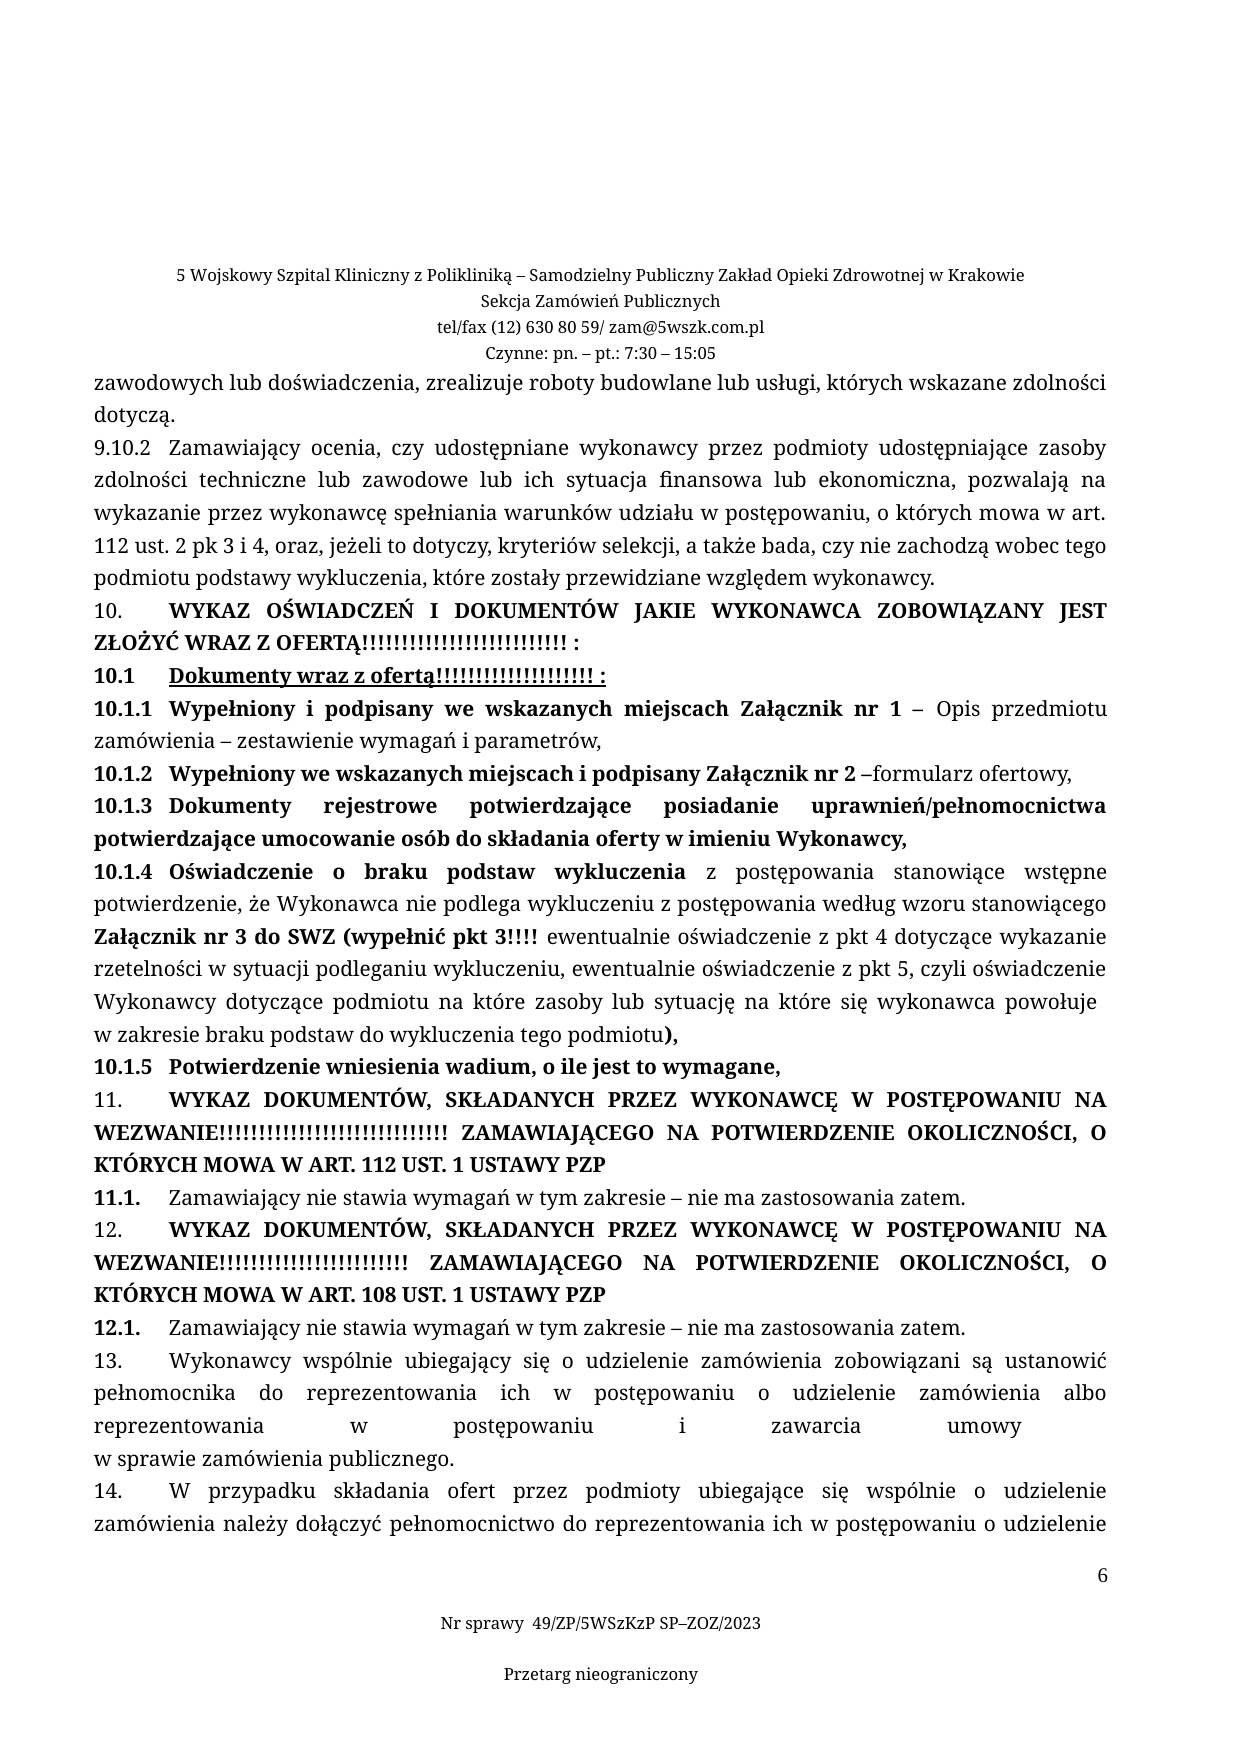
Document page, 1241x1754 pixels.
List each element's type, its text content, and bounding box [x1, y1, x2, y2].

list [94, 368, 1107, 429]
list Wypełniony we wskazanych miejscach i podpisany Załącznik nr 2 –formularz ofertowy, [94, 759, 1107, 787]
list WYKAZ DOKUMENTÓW, SKŁADANYCH PRZEZ WYKONAWCĘ W POSTĘPOWANIU NA WEZWANIE!!!!!!!!!!!!!!!!!!!!!!!! ZAMAWIAJĄCEGO NA POTWIERDZENIE OKOLICZNOŚCI, O KTÓRYCH MOWA W ART. 108 UST. 1 USTAWY PZP [94, 1215, 1107, 1309]
list WYKAZ DOKUMENTÓW, SKŁADANYCH PRZEZ WYKONAWCĘ W POSTĘPOWANIU NA WEZWANIE!!!!!!!!!!!!!!!!!!!!!!!!!!!!! ZAMAWIAJĄCEGO NA POTWIERDZENIE OKOLICZNOŚCI, O KTÓRYCH MOWA W ART. 112 UST. 1 USTAWY PZP [94, 1085, 1107, 1179]
list Zamawiający nie stawia wymagań w tym zakresie – nie ma zastosowania zatem. [94, 1313, 1107, 1342]
list WYKAZ OŚWIADCZEŃ I DOKUMENTÓW JAKIE WYKONAWCA ZOBOWIĄZANY JEST ZŁOŻYĆ WRAZ Z OFERTĄ!!!!!!!!!!!!!!!!!!!!!!!!!! : [94, 596, 1107, 657]
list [94, 1476, 1107, 1537]
list Dokumenty wraz z ofertą!!!!!!!!!!!!!!!!!!!! : [94, 661, 1107, 689]
list Dokumenty rejestrowe potwierdzające posiadanie uprawnień/pełnomocnictwa potwierdzające umocowanie osób do składania oferty w imieniu Wykonawcy, [94, 792, 1107, 853]
text 10.1.1 Wypełniony i podpisany we wskazanych miejscach Załącznik nr 1 – Opis przedmiotu zamówienia – zestawienie wymagań i parametrów, [94, 694, 1107, 755]
list Wykonawcy wspólnie ubiegający się o udzielenie zamówienia zobowiązani są ustanowić pełnomocnika do reprezentowania ich w postępowaniu o udzielenie zamówienia albo reprezentowania w postępowaniu i zawarcia umowy w sprawie zamówienia publicznego. [94, 1346, 1107, 1472]
list Zamawiający ocenia, czy udostępniane wykonawcy przez podmioty udostępniające zasoby zdolności techniczne lub zawodowe lub ich sytuacja finansowa lub ekonomiczna, pozwalają na wykazanie przez wykonawcę spełniania warunków udziału w postępowaniu, o których mowa w art. 112 ust. 2 pk 3 i 4, oraz, jeżeli to dotyczy, kryteriów selekcji, a także bada, czy nie zachodzą wobec tego podmiotu podstawy wykluczenia, które zostały przewidziane względem wykonawcy. [94, 433, 1107, 592]
list Zamawiający nie stawia wymagań w tym zakresie – nie ma zastosowania zatem. [94, 1183, 1107, 1211]
list Potwierdzenie wniesienia wadium, o ile jest to wymagane, [94, 1052, 1107, 1081]
list Oświadczenie o braku podstaw wykluczenia z postępowania stanowiące wstępne potwierdzenie, że Wykonawca nie podlega wykluczeniu z postępowania według wzoru stanowiącego Załącznik nr 3 do SWZ (wypełnić pkt 3!!!! ewentualnie oświadczenie z pkt 4 dotyczące wykazanie rzetelności w sytuacji podleganiu wykluczeniu, ewentualnie oświadczenie z pkt 5, czyli oświadczenie Wykonawcy dotyczące podmiotu na które zasoby lub sytuację na które się wykonawca powołuje w zakresie braku podstaw do wykluczenia tego podmiotu), [94, 857, 1107, 1048]
